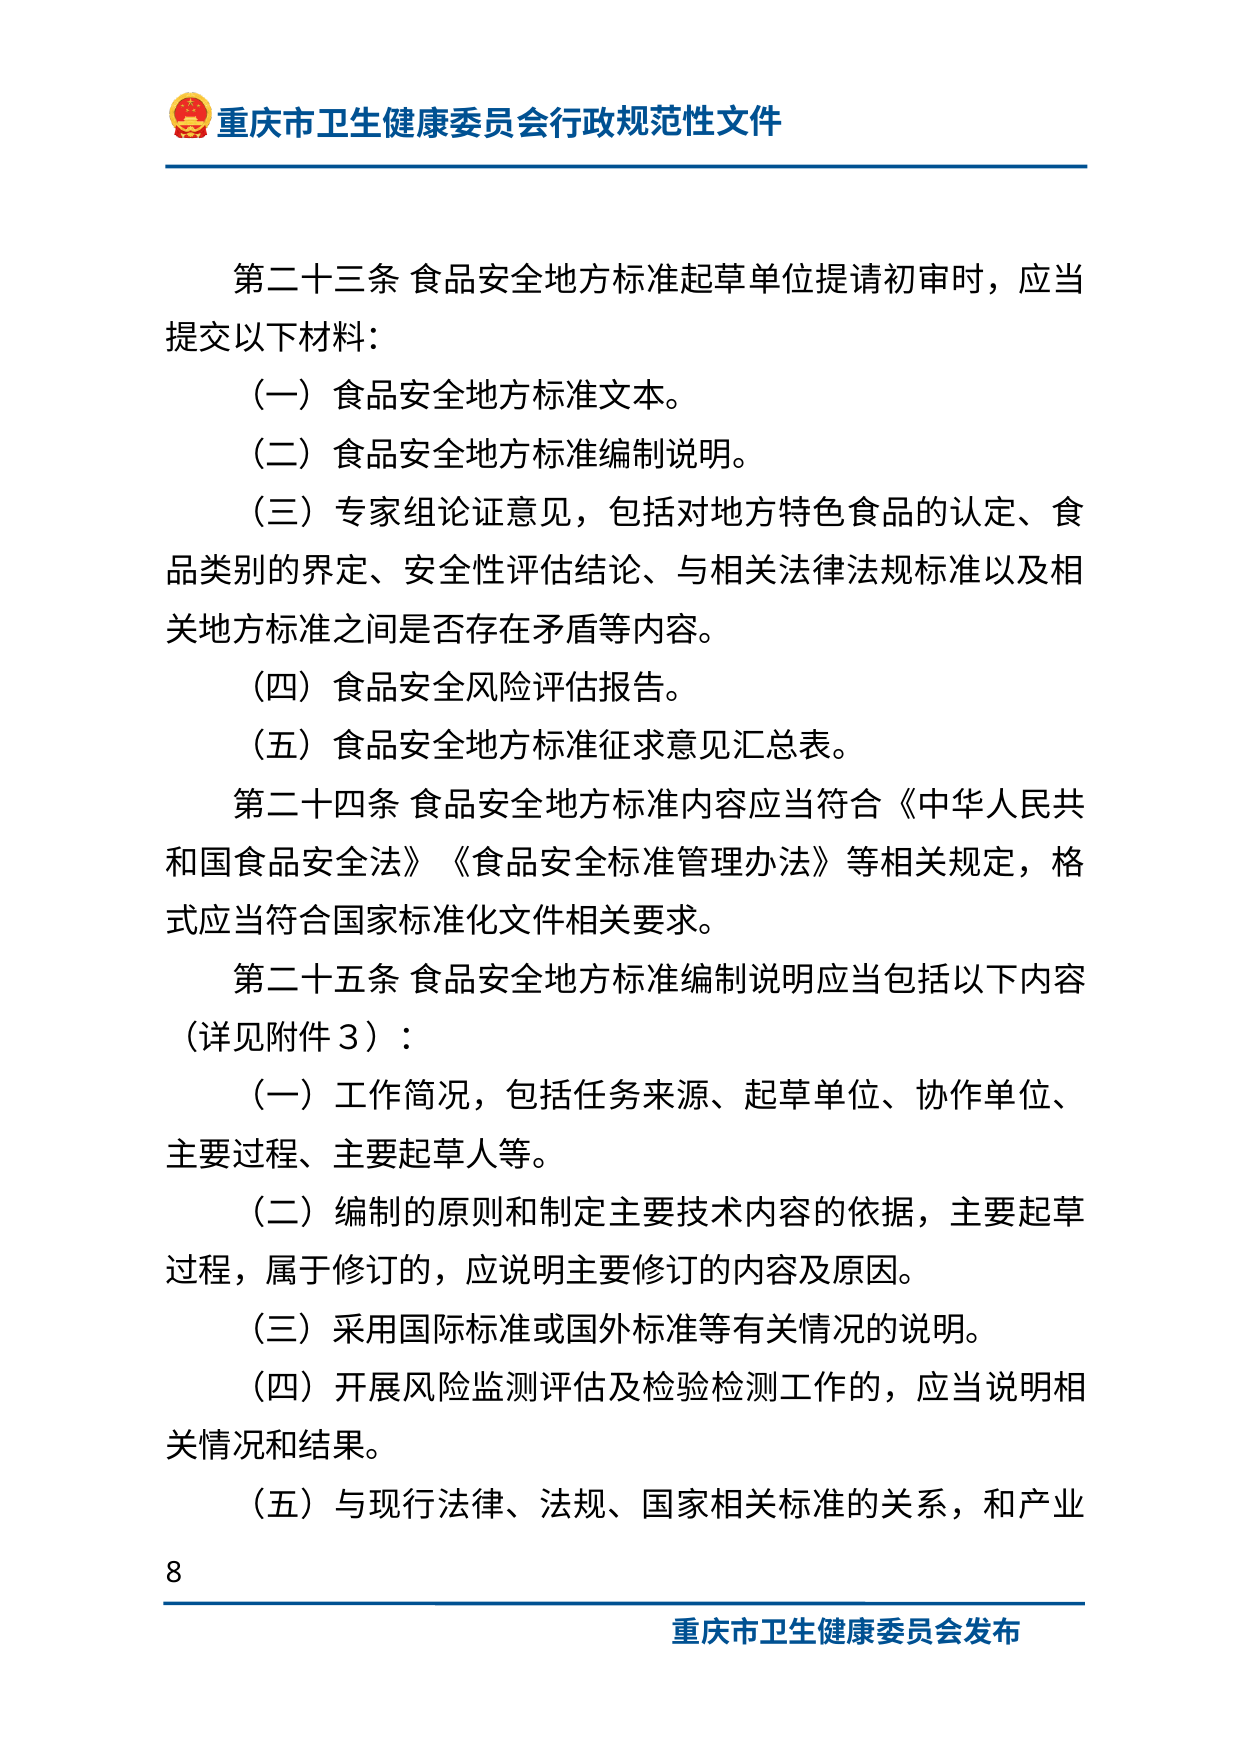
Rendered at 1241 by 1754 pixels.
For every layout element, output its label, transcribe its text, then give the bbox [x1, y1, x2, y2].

picture [165, 90, 216, 142]
text （一）食品安全地方标准文本。 [165, 361, 1087, 419]
text 第二十四条 食品安全地方标准内容应当符合《中华人民共和国食品安全法》《食品安全标准管理办法》等相关规定，格式应当符合国家标准化文件相关要求。 [165, 769, 1087, 944]
text （三）专家组论证意见，包括对地方特色食品的认定、食品类别的界定、安全性评估结论、与相关法律法规标准以及相关地方标准之间是否存在矛盾等内容。 [165, 478, 1087, 653]
text 第二十五条 食品安全地方标准编制说明应当包括以下内容（详见附件３）： [165, 944, 1087, 1061]
text （五）与现行法律、法规、国家相关标准的关系，和产业政策等协调情况的说明。 [165, 1469, 1087, 1528]
text （三）采用国际标准或国外标准等有关情况的说明。 [165, 1294, 1087, 1353]
text （四）开展风险监测评估及检验检测工作的，应当说明相关情况和结果。 [165, 1353, 1087, 1469]
text （一）工作简况，包括任务来源、起草单位、协作单位、主要过程、主要起草人等。 [165, 1061, 1087, 1178]
text 第二十三条 食品安全地方标准起草单位提请初审时，应当提交以下材料： [165, 244, 1087, 361]
text （五）食品安全地方标准征求意见汇总表。 [165, 711, 1087, 769]
text （二）食品安全地方标准编制说明。 [165, 419, 1087, 478]
text （二）编制的原则和制定主要技术内容的依据，主要起草过程，属于修订的，应说明主要修订的内容及原因。 [165, 1178, 1087, 1294]
text （四）食品安全风险评估报告。 [165, 653, 1087, 711]
